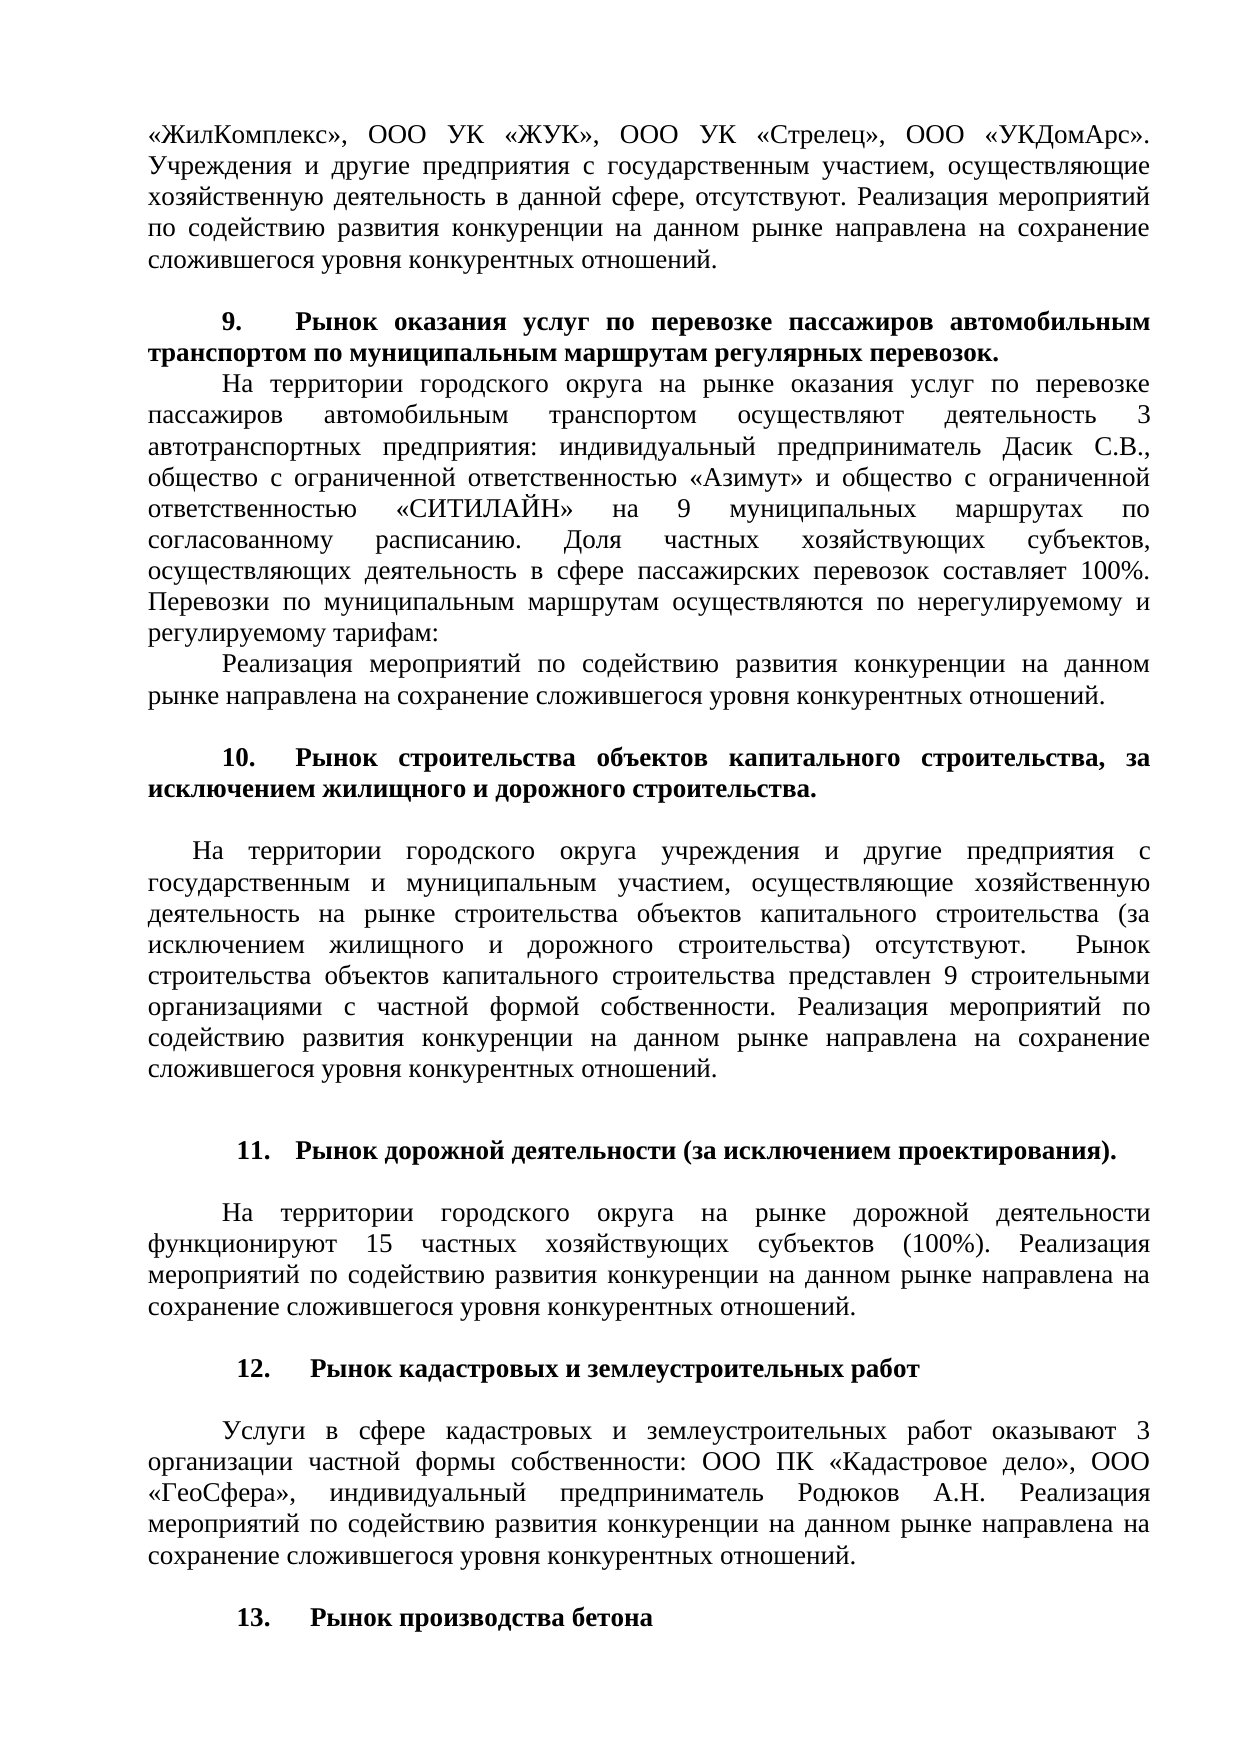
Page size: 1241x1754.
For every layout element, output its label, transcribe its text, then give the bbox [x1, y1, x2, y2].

text На территории городского округа на рынке дорожной деятельности функционируют 15 частных хозяйствующих субъектов (100%). Реализация мероприятий по содействию развития конкуренции на данном рынке направлена на сохранение сложившегося уровня конкурентных отношений. [148, 1196, 1152, 1321]
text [148, 118, 1152, 274]
list Рынок производства бетона [236, 1601, 1152, 1632]
text Реализация мероприятий по содействию развития конкуренции на данном рынке направлена на сохранение сложившегося уровня конкурентных отношений. [148, 648, 1152, 710]
text На территории городского округа учреждения и другие предприятия с государственным и муниципальным участием, осуществляющие хозяйственную деятельность на рынке строительства объектов капитального строительства (за исключением жилищного и дорожного строительства) отсутствуют. Рынок строительства объектов капитального строительства представлен 9 строительными организациями с частной формой собственности. Реализация мероприятий по содействию развития конкуренции на данном рынке направлена на сохранение сложившегося уровня конкурентных отношений. [148, 834, 1152, 1084]
list Рынок оказания услуг по перевозке пассажиров автомобильным транспортом по муниципальным маршрутам регулярных перевозок. [148, 305, 1152, 367]
text Услуги в сфере кадастровых и землеустроительных работ оказывают 3 организации частной формы собственности: ООО ПК «Кадастровое дело», ООО «ГеоСфера», индивидуальный предприниматель Родюков А.Н. Реализация мероприятий по содействию развития конкуренции на данном рынке направлена на сохранение сложившегося уровня конкурентных отношений. [148, 1414, 1152, 1570]
list Рынок кадастровых и землеустроительных работ [236, 1352, 1152, 1383]
list Рынок дорожной деятельности (за исключением проектирования). [148, 1134, 1152, 1165]
text На территории городского округа на рынке оказания услуг по перевозке пассажиров автомобильным транспортом осуществляют деятельность 3 автотранспортных предприятия: индивидуальный предприниматель Дасик С.В., общество с ограниченной ответственностью «Азимут» и общество с ограниченной ответственностью «СИТИЛАЙН» на 9 муниципальных маршрутах по согласованному расписанию. Доля частных хозяйствующих субъектов, осуществляющих деятельность в сфере пассажирских перевозок составляет 100%. Перевозки по муниципальным маршрутам осуществляются по нерегулируемому и регулируемому тарифам: [148, 367, 1152, 648]
list Рынок строительства объектов капитального строительства, за исключением жилищного и дорожного строительства. [148, 741, 1152, 803]
